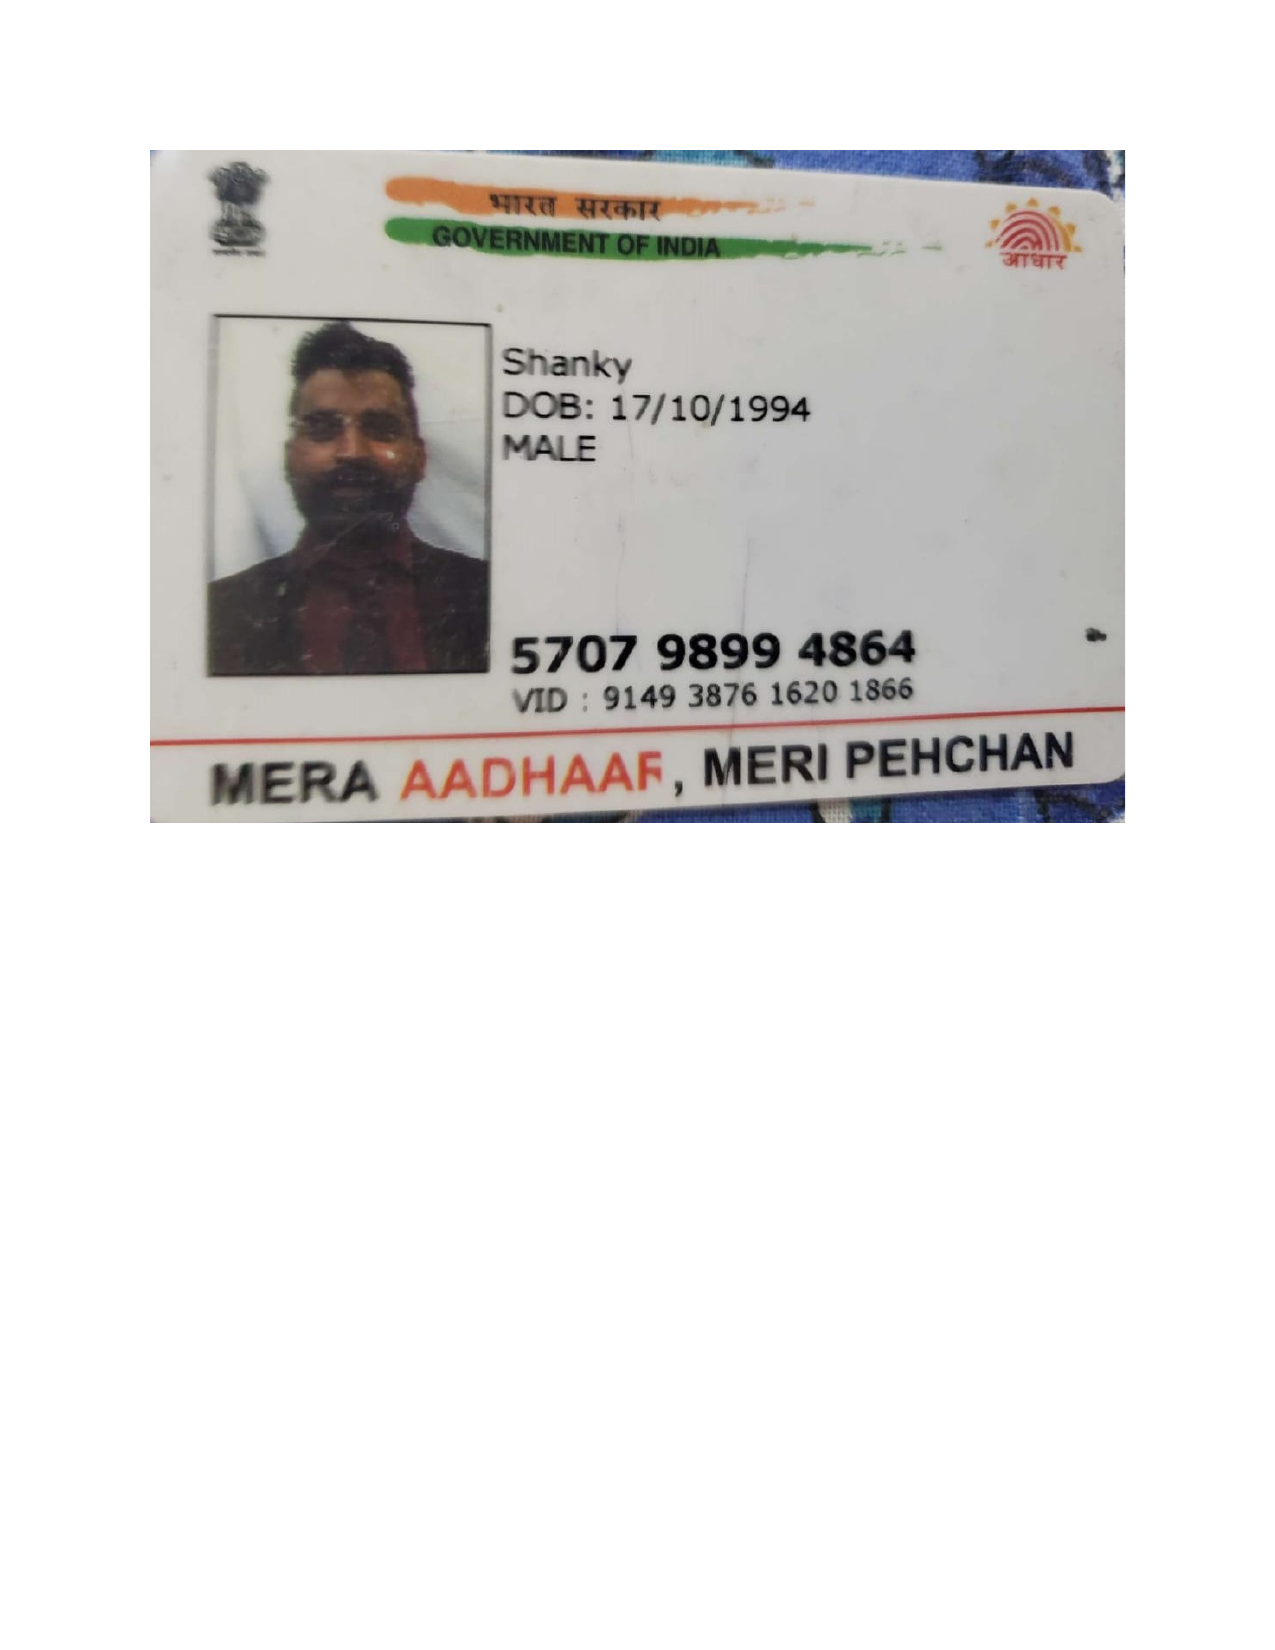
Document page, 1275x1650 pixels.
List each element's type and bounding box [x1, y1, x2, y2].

picture [150, 150, 1125, 823]
